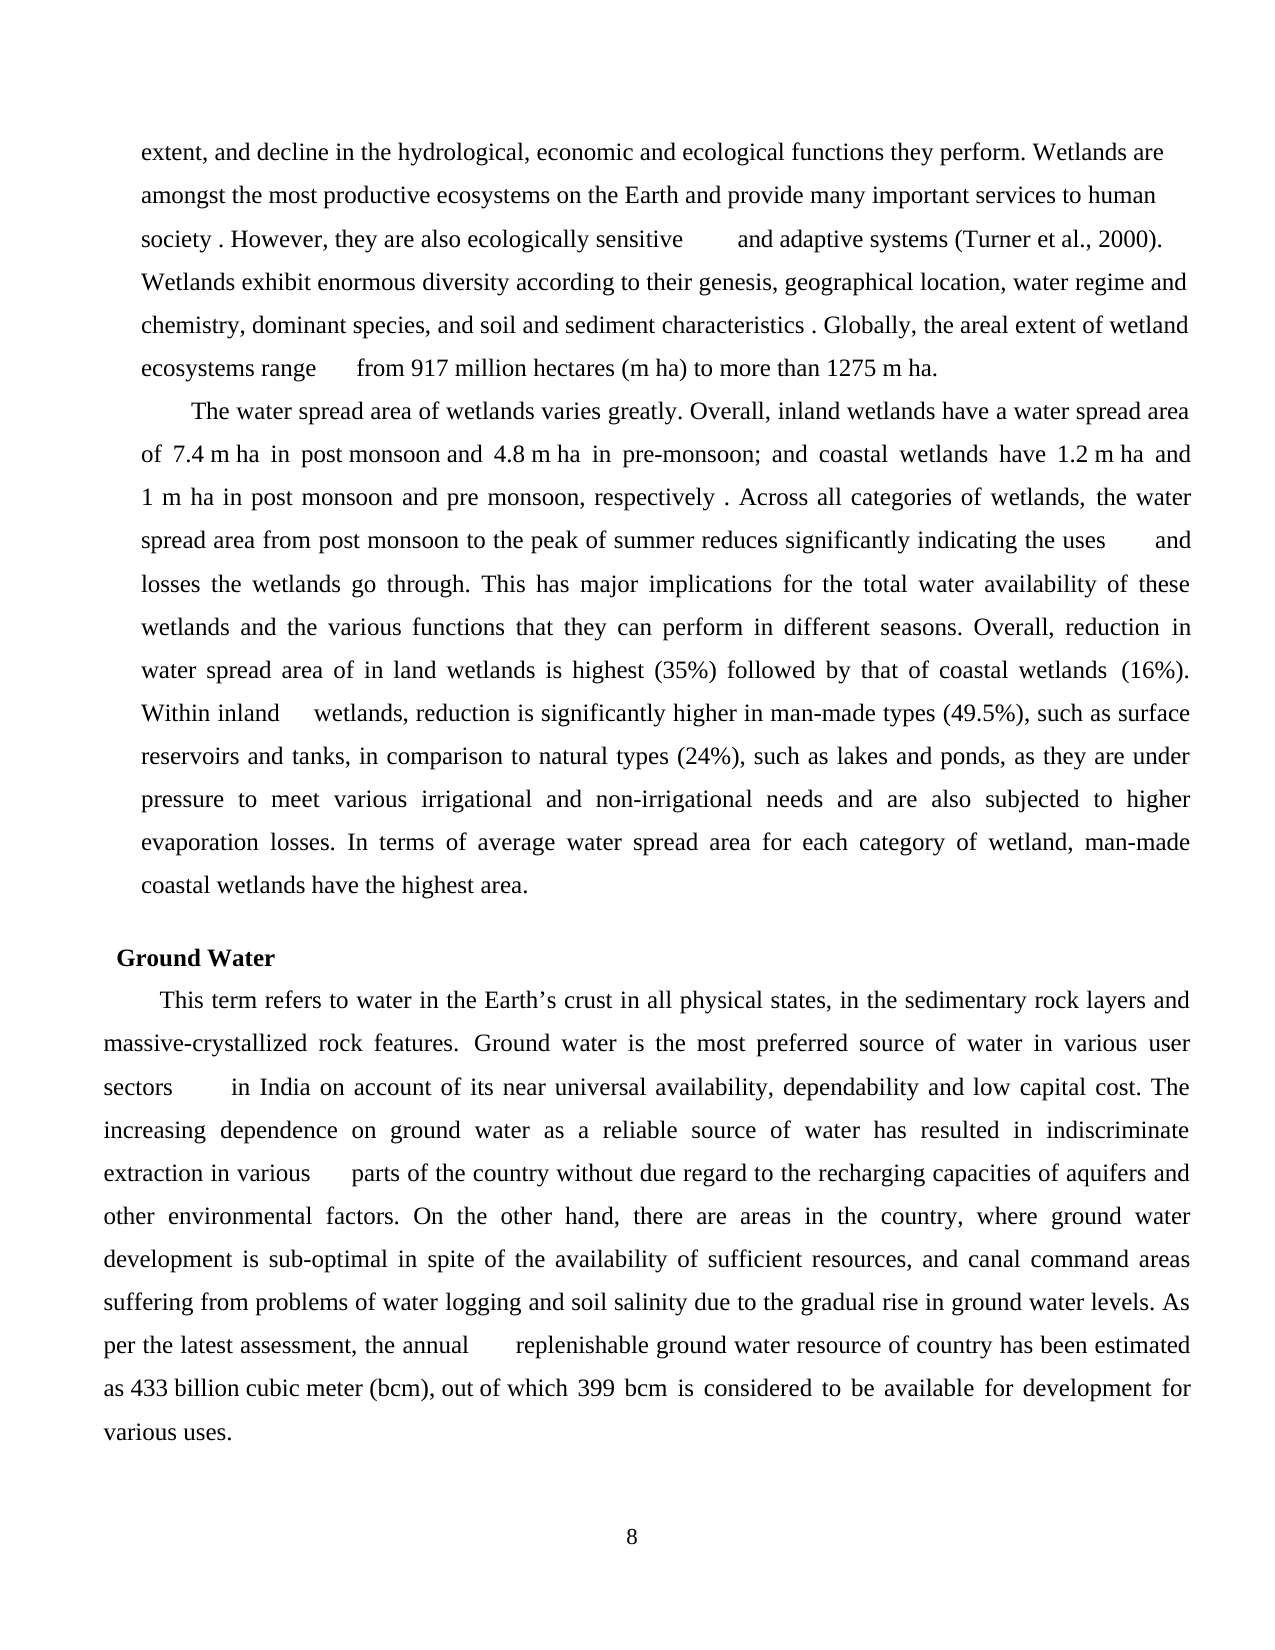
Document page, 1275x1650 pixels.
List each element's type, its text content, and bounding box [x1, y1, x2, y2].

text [141, 137, 1188, 382]
text This term refers to water in the Earth’s crust in all physical states, in the sedimentary rock layers and massive-crystallized rock features. Ground water is the most preferred source of water in various user sectors in India on account of its near universal availability, dependability and low capital cost. The increasing dependence on ground water as a reliable source of water has resulted in indiscriminate extraction in various parts of the country without due regard to the recharging capacities of aquifers and other environmental factors. On the other hand, there are areas in the country, where ground water development is sub-optimal in spite of the availability of sufficient resources, and canal command areas suffering from problems of water logging and soil salinity due to the gradual rise in ground water levels. As per the latest assessment, the annual replenishable ground water resource of country has been estimated as 433 billion cubic meter (bcm), out of which 399 bcm is considered to be available for development for various uses. [103, 985, 1191, 1445]
text The water spread area of wetlands varies greatly. Overall, inland wetlands have a water spread area of 7.4 m ha in post monsoon and 4.8 m ha in pre-monsoon; and coastal wetlands have 1.2 m ha and 1 m ha in post monsoon and pre monsoon, respectively . Across all categories of wetlands, the water spread area from post monsoon to the peak of summer reduces significantly indicating the uses and losses the wetlands go through. This has major implications for the total water availability of these wetlands and the various functions that they can perform in different seasons. Overall, reduction in water spread area of in land wetlands is highest (35%) followed by that of coastal wetlands (16%). Within inland wetlands, reduction is significantly higher in man-made types (49.5%), such as surface reservoirs and tanks, in comparison to natural types (24%), such as lakes and ponds, as they are under pressure to meet various irrigational and non-irrigational needs and are also subjected to higher evaporation losses. In terms of average water spread area for each category of wetland, man-made coastal wetlands have the highest area. [141, 396, 1191, 899]
subtitle Ground Water [116, 943, 1225, 972]
